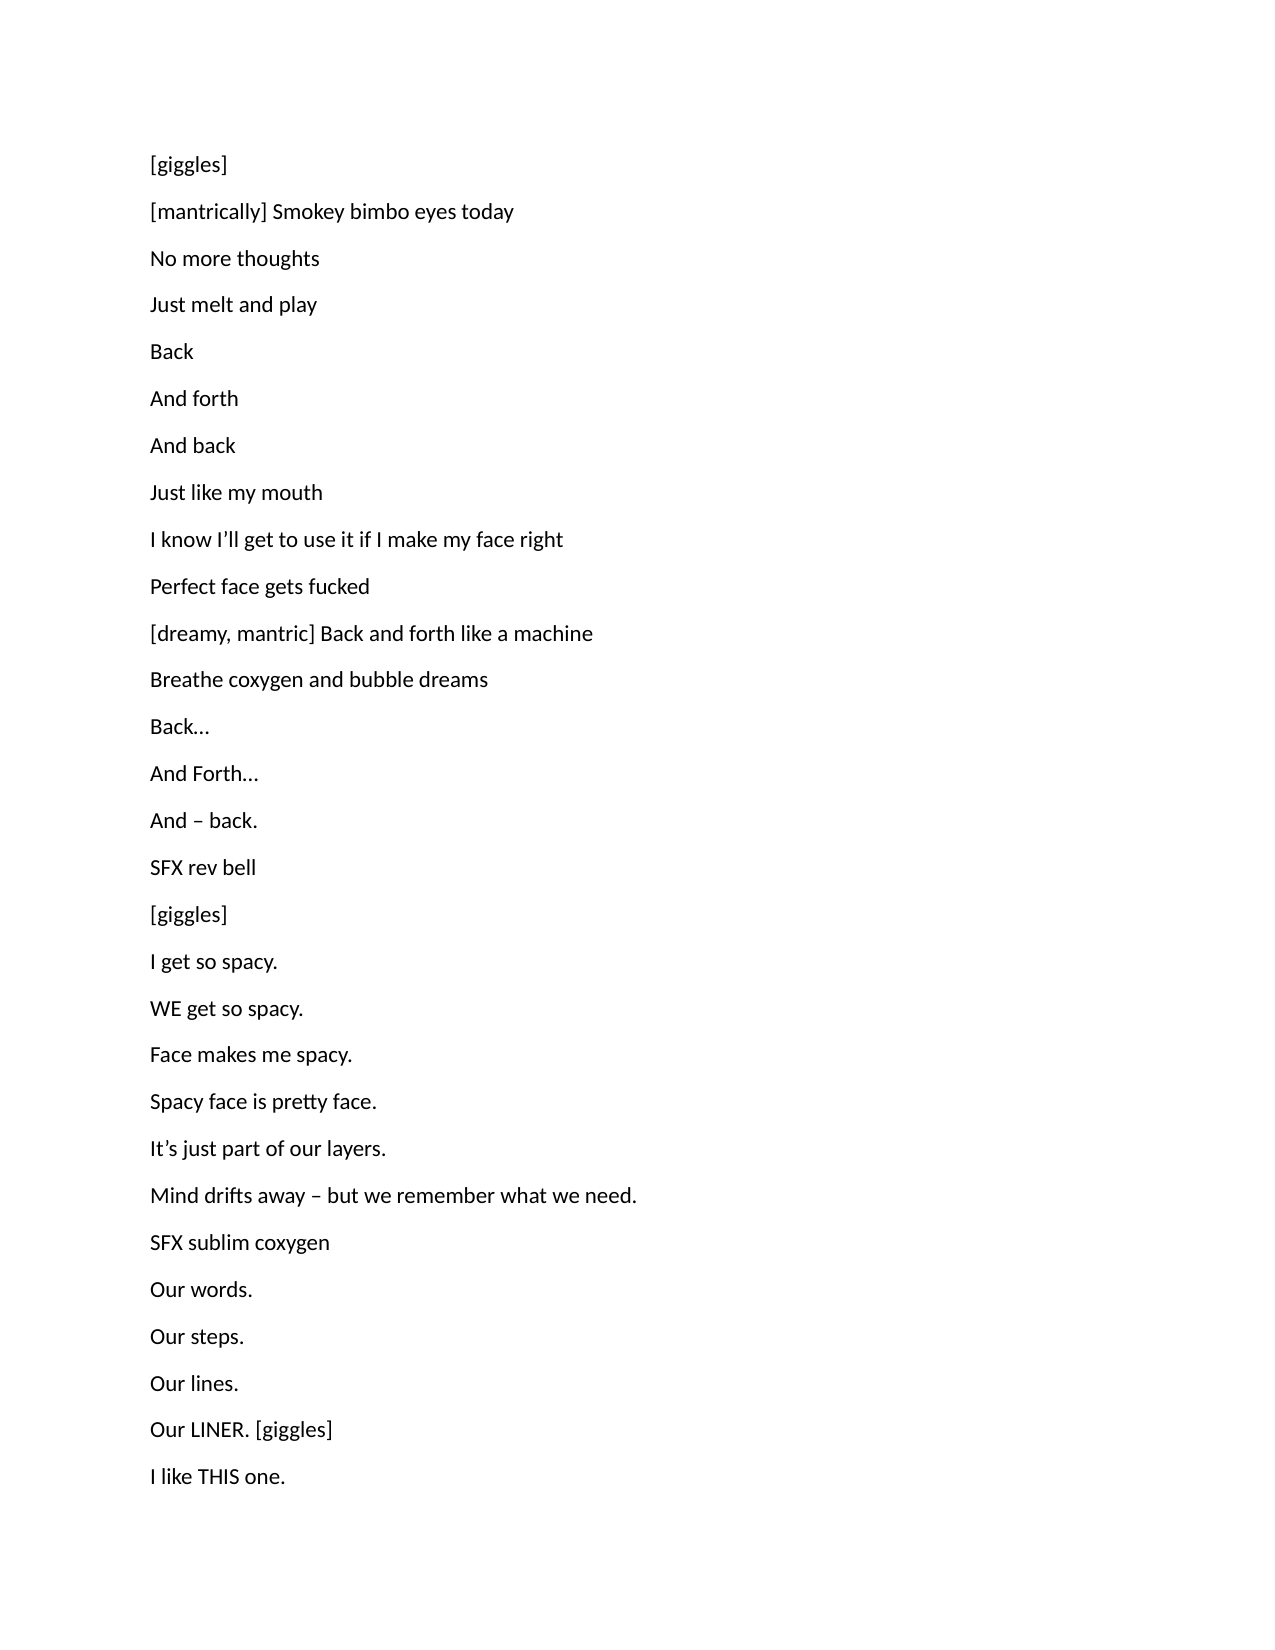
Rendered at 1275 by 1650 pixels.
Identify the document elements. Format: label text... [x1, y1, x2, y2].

text Back [150, 337, 1125, 366]
text Face makes me spacy. [150, 1041, 1125, 1069]
text Perfect face gets fucked [150, 572, 1125, 600]
text SFX rev bell [150, 853, 1125, 881]
text [giggles] [150, 900, 1125, 928]
text No more thoughts [150, 244, 1125, 272]
text Spacy face is pretty face. [150, 1087, 1125, 1116]
text Just melt and play [150, 291, 1125, 319]
text I get so spacy. [150, 947, 1125, 975]
text I know I’ll get to use it if I make my face right [150, 525, 1125, 553]
text SFX sublim coxygen [150, 1228, 1125, 1256]
text And forth [150, 384, 1125, 412]
text Back… [150, 712, 1125, 741]
text Our words. [150, 1275, 1125, 1303]
text Mind drifts away – but we remember what we need. [150, 1181, 1125, 1209]
text And Forth… [150, 759, 1125, 787]
text [mantrically] Smokey bimbo eyes today [150, 197, 1125, 225]
text Our LINER. [giggles] [150, 1416, 1125, 1444]
text Just like my mouth [150, 478, 1125, 506]
text [giggles] [150, 150, 1125, 178]
text WE get so spacy. [150, 994, 1125, 1022]
text Our steps. [150, 1322, 1125, 1350]
text Breathe coxygen and bubble dreams [150, 666, 1125, 694]
text It’s just part of our layers. [150, 1134, 1125, 1162]
text And – back. [150, 806, 1125, 834]
text Our lines. [150, 1369, 1125, 1397]
text [dreamy, mantric] Back and forth like a machine [150, 619, 1125, 647]
text I like THIS one. [150, 1462, 1125, 1491]
text And back [150, 431, 1125, 459]
